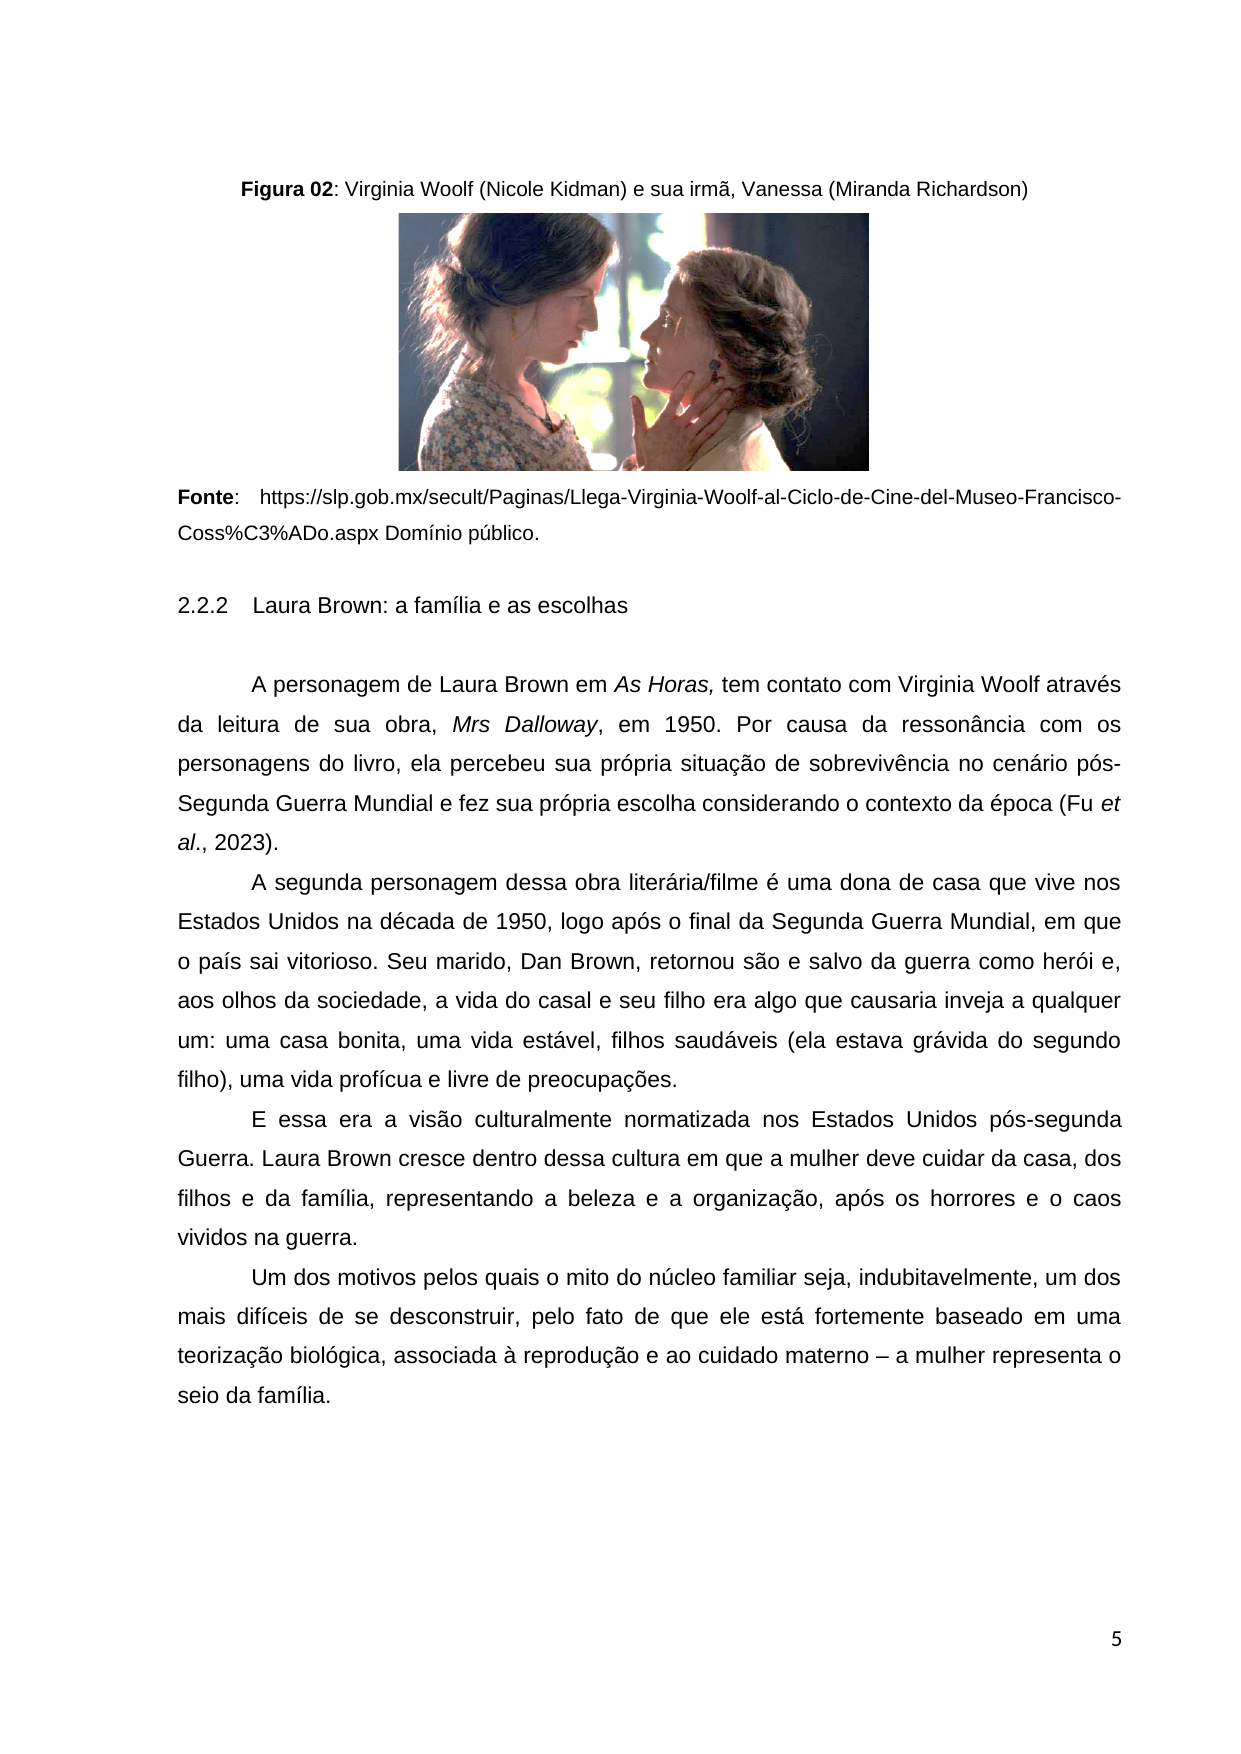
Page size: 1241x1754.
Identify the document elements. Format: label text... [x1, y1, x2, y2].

picture [398, 213, 869, 471]
list Laura Brown: a família e as escolhas [177, 592, 1122, 619]
text Figura 02: Virginia Woolf (Nicole Kidman) e sua irmã, Vanessa (Miranda Richardson) [177, 177, 1122, 201]
text Um dos motivos pelos quais o mito do núcleo familiar seja, indubitavelmente, um dos mais difíceis de se desconstruir, pelo fato de que ele está fortemente baseado em uma teorização biológica, associada à reprodução e ao cuidado materno – a mulher representa o seio da família. [177, 1263, 1122, 1408]
text E essa era a visão culturalmente normatizada nos Estados Unidos pós-segunda Guerra. Laura Brown cresce dentro dessa cultura em que a mulher deve cuidar da casa, dos filhos e da família, representando a beleza e a organização, após os horrores e o caos vividos na guerra. [177, 1106, 1122, 1250]
text Fonte: https://slp.gob.mx/secult/Paginas/Llega-Virginia-Woolf-al-Ciclo-de-Cine-del-Museo-Francisco-Coss%C3%ADo.aspx Domínio público. [177, 484, 1122, 544]
text A personagem de Laura Brown em As Horas, tem contato com Virginia Woolf através da leitura de sua obra, Mrs Dalloway, em 1950. Por causa da ressonância com os personagens do livro, ela percebeu sua própria situação de sobrevivência no cenário pós-Segunda Guerra Mundial e fez sua própria escolha considerando o contexto da época (Fu et al., 2023). [177, 671, 1122, 856]
text A segunda personagem dessa obra literária/filme é uma dona de casa que vive nos Estados Unidos na década de 1950, logo após o final da Segunda Guerra Mundial, em que o país sai vitorioso. Seu marido, Dan Brown, retornou são e salvo da guerra como herói e, aos olhos da sociedade, a vida do casal e seu filho era algo que causaria inveja a qualquer um: uma casa bonita, uma vida estável, filhos saudáveis (ela estava grávida do segundo filho), uma vida profícua e livre de preocupações. [177, 869, 1122, 1092]
